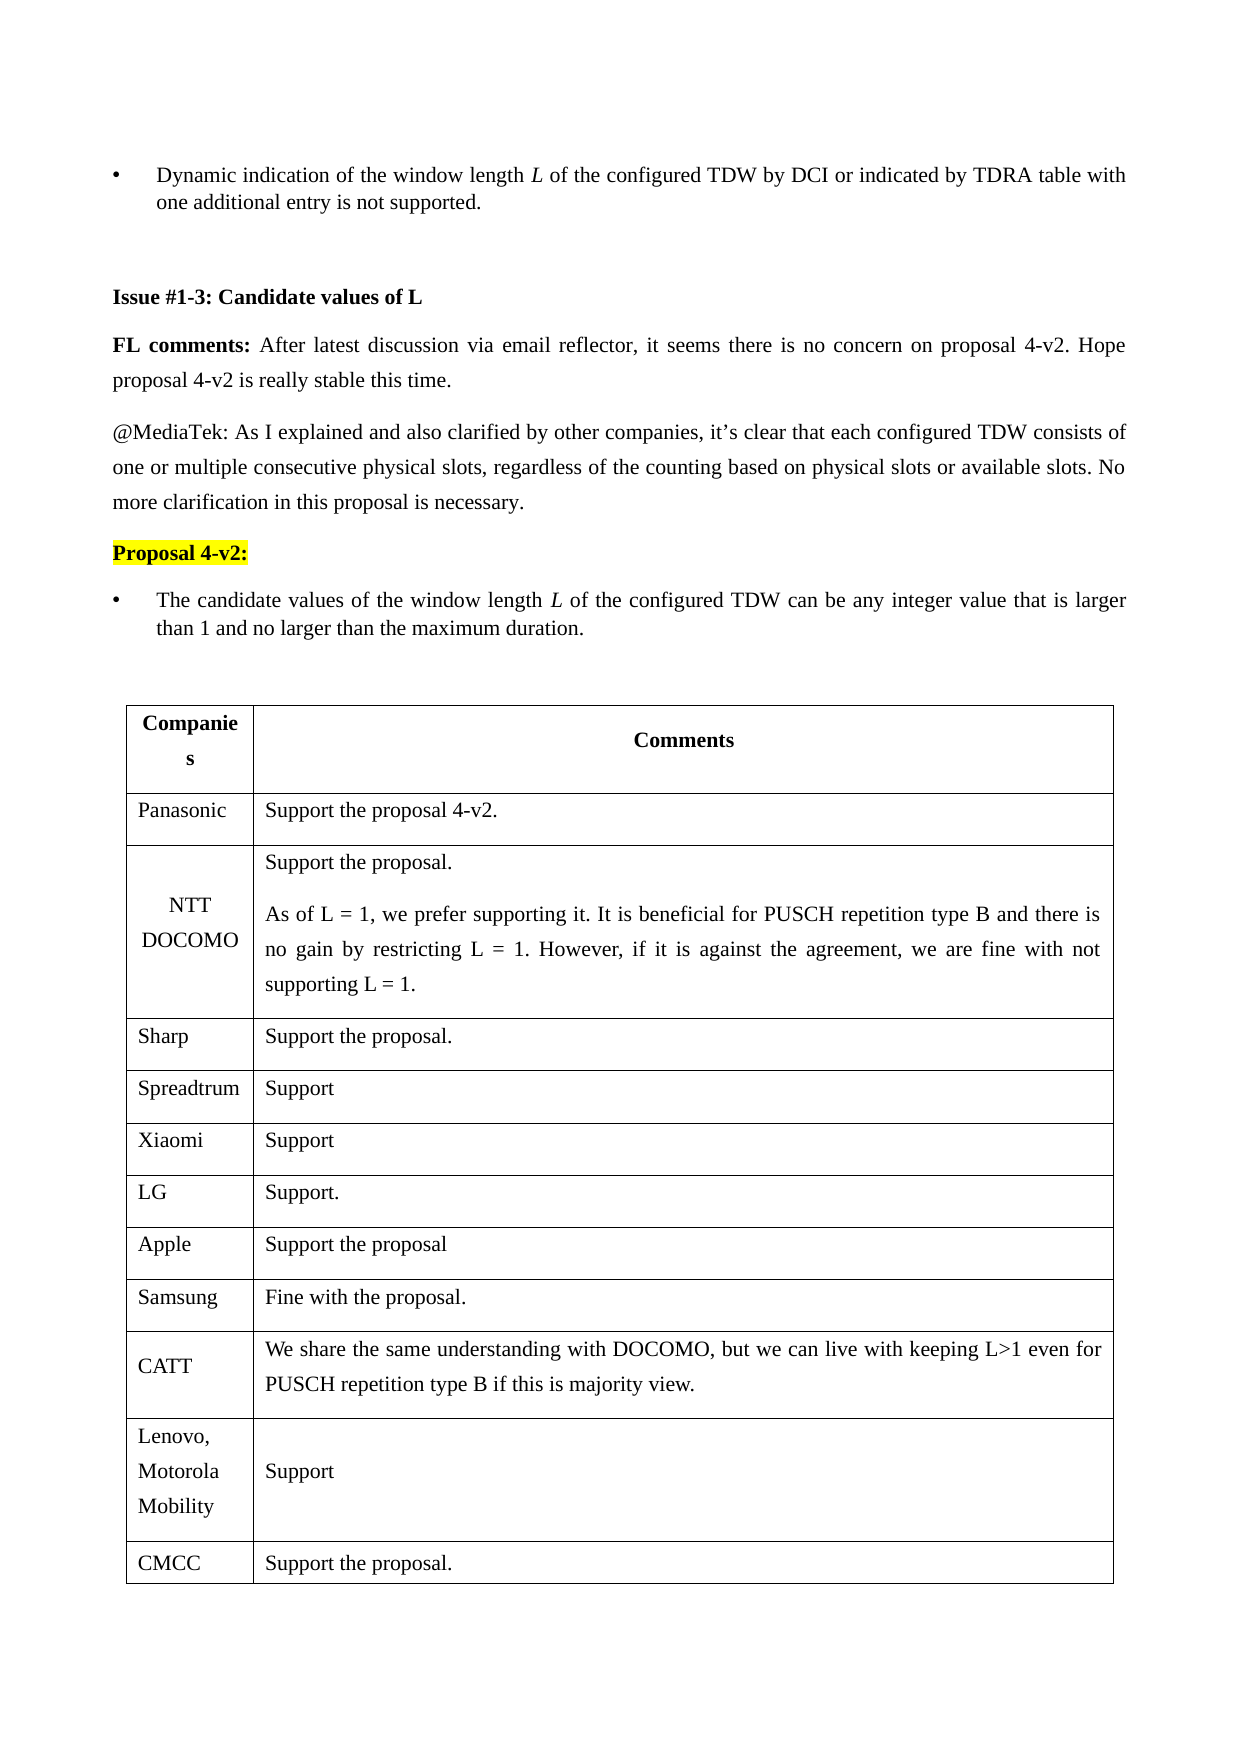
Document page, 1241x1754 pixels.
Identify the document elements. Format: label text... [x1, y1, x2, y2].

table_cell LG [127, 1176, 253, 1227]
table_cell Support the proposal 4-v2. [254, 794, 1113, 845]
table_header Comments [254, 706, 1113, 792]
table_cell Sharp [127, 1019, 253, 1070]
table_cell Support [254, 1124, 1113, 1174]
subtitle Issue #1-3: Candidate values of L [112, 280, 1128, 313]
table_cell Xiaomi [127, 1124, 253, 1174]
table_cell We share the same understanding with DOCOMO, but we can live with keeping L>1 even for PUSCH repetition type B if this is majority view. [254, 1332, 1113, 1418]
list Dynamic indication of the window length L of the configured TDW by DCI or indicated by TDRA table with one additional entry is not supported. [112, 162, 1128, 214]
table_cell Support. [254, 1176, 1113, 1227]
list The candidate values of the window length L of the configured TDW can be any integer value that is larger than 1 and no larger than the maximum duration. [112, 587, 1128, 640]
text Proposal 4-v2: [112, 536, 1128, 569]
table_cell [254, 1542, 1113, 1583]
table_header Companies [127, 706, 253, 792]
table_cell Support [254, 1419, 1113, 1541]
table_cell Samsung [127, 1280, 253, 1331]
table_cell Support [254, 1071, 1113, 1122]
table_cell CATT [127, 1332, 253, 1418]
table_cell NTT DOCOMO [127, 846, 253, 1018]
table_cell Panasonic [127, 794, 253, 845]
table_cell Lenovo, Motorola Mobility [127, 1419, 253, 1541]
text @MediaTek: As I explained and also clarified by other companies, it’s clear that each configured TDW consists of one or multiple consecutive physical slots, regardless of the counting based on physical slots or available slots. No more clarification in this proposal is necessary. [112, 415, 1128, 517]
table_cell Support the proposal. As of L = 1, we prefer supporting it. It is beneficial for PUSCH repetition type B and there is no gain by restricting L = 1. However, if it is against the agreement, we are fine with not supporting L = 1. [254, 846, 1113, 1018]
table_cell CMCC [127, 1542, 253, 1583]
text FL comments: After latest discussion via email reflector, it seems there is no concern on proposal 4-v2. Hope proposal 4-v2 is really stable this time. [112, 329, 1128, 396]
table_cell Support the proposal [254, 1228, 1113, 1279]
table_cell Spreadtrum [127, 1071, 253, 1122]
table_cell Apple [127, 1228, 253, 1279]
table_cell Support the proposal. [254, 1019, 1113, 1070]
table_cell Fine with the proposal. [254, 1280, 1113, 1331]
